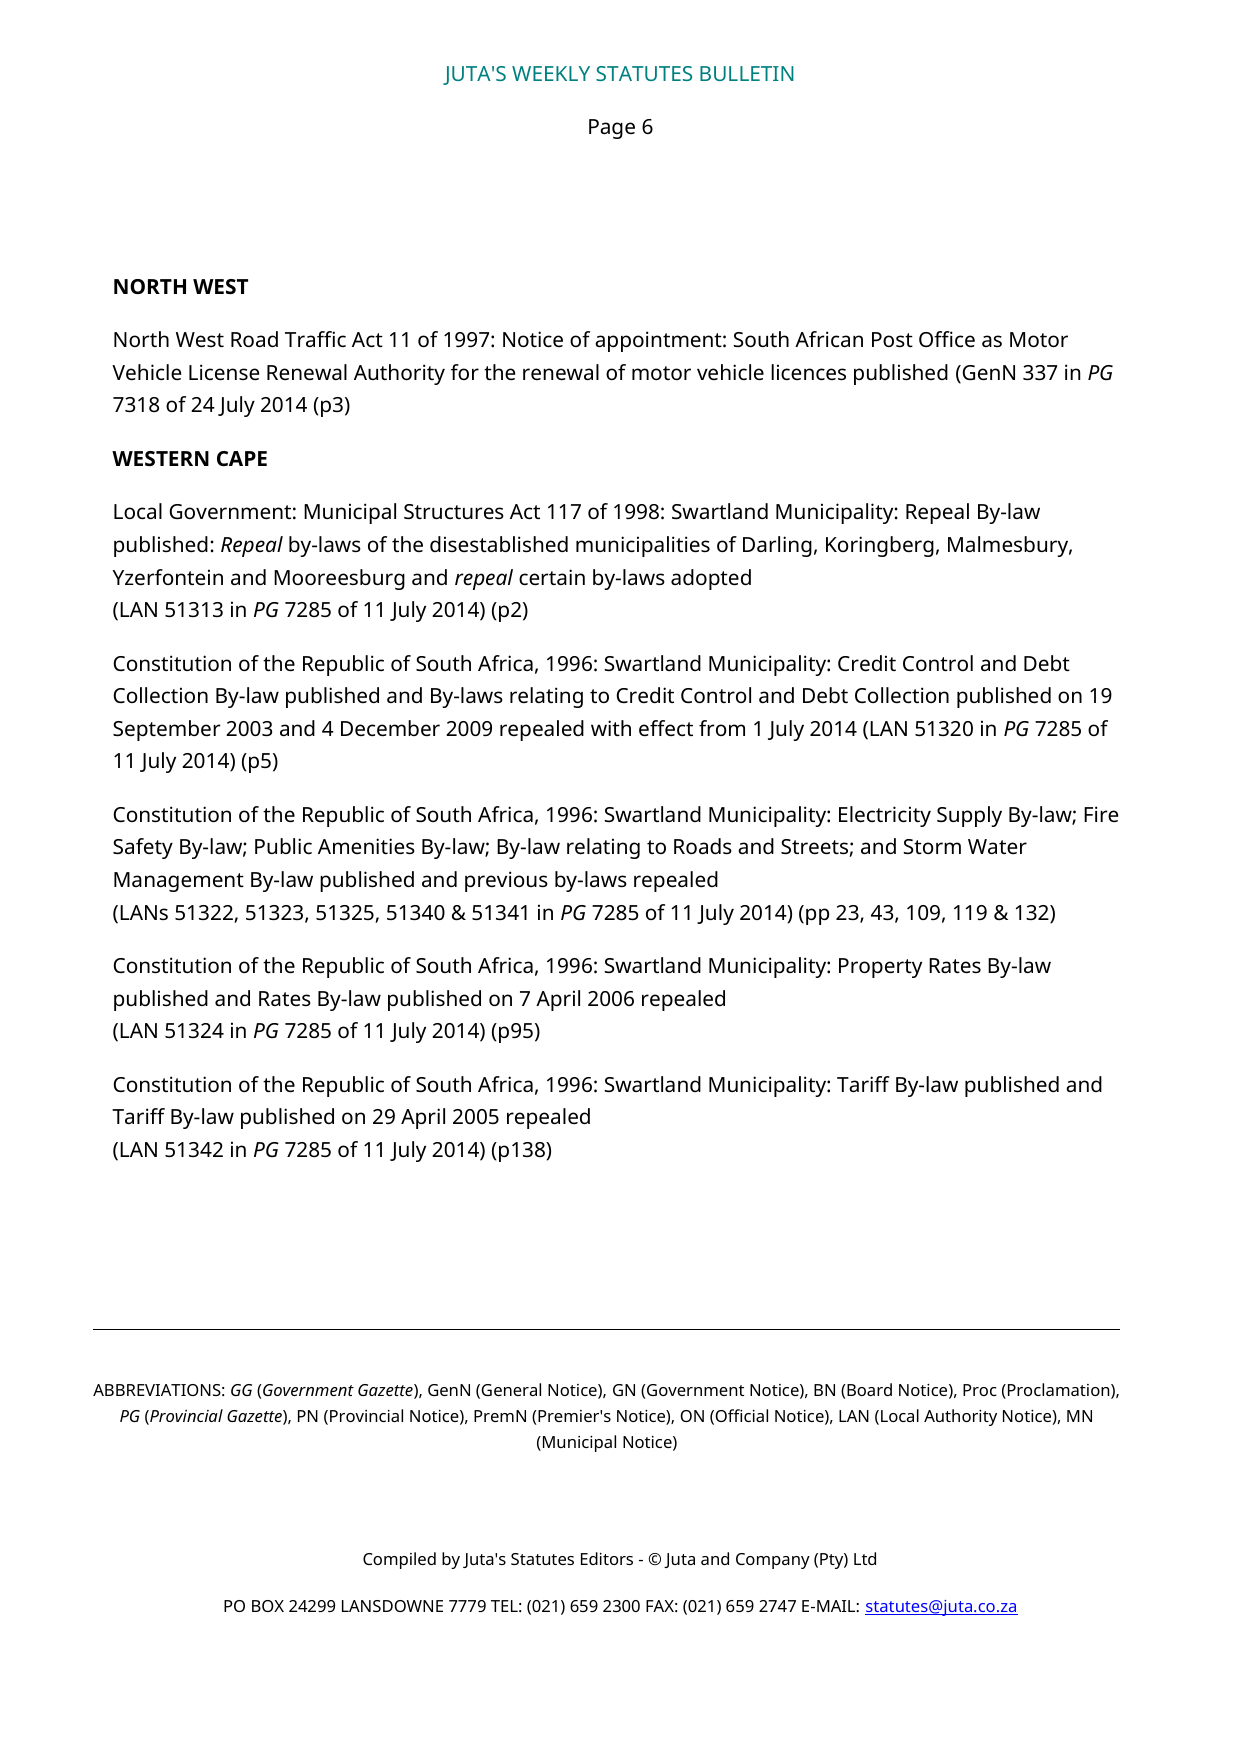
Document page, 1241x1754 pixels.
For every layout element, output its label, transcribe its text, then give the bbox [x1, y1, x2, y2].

text Constitution of the Republic of South Africa, 1996: Swartland Municipality: Electricity Supply By-law; Fire Safety By-law; Public Amenities By-law; By-law relating to Roads and Streets; and Storm Water Management By-law published and previous by-laws repealed (LANs 51322, 51323, 51325, 51340 & 51341 in PG 7285 of 11 July 2014) (pp 23, 43, 109, 119 & 132) [112, 800, 1128, 926]
text Local Government: Municipal Structures Act 117 of 1998: Swartland Municipality: Repeal By-law published: Repeal by-laws of the disestablished municipalities of Darling, Koringberg, Malmesbury, Yzerfontein and Mooreesburg and repeal certain by-laws adopted (LAN 51313 in PG 7285 of 11 July 2014) (p2) [112, 497, 1128, 624]
text Constitution of the Republic of South Africa, 1996: Swartland Municipality: Credit Control and Debt Collection By-law published and By-laws relating to Credit Control and Debt Collection published on 19 September 2003 and 4 December 2009 repealed with effect from 1 July 2014 (LAN 51320 in PG 7285 of 11 July 2014) (p5) [112, 649, 1128, 775]
text North West Road Traffic Act 11 of 1997: Notice of appointment: South African Post Office as Motor Vehicle License Renewal Authority for the renewal of motor vehicle licences published (GenN 337 in PG 7318 of 24 July 2014 (p3) [112, 325, 1128, 419]
text WESTERN CAPE [112, 444, 1128, 472]
text Constitution of the Republic of South Africa, 1996: Swartland Municipality: Property Rates By-law published and Rates By-law published on 7 April 2006 repealed (LAN 51324 in PG 7285 of 11 July 2014) (p95) [112, 951, 1128, 1045]
text NORTH WEST [112, 272, 1128, 300]
text Constitution of the Republic of South Africa, 1996: Swartland Municipality: Tariff By-law published and Tariff By-law published on 29 April 2005 repealed (LAN 51342 in PG 7285 of 11 July 2014) (p138) [112, 1070, 1128, 1163]
